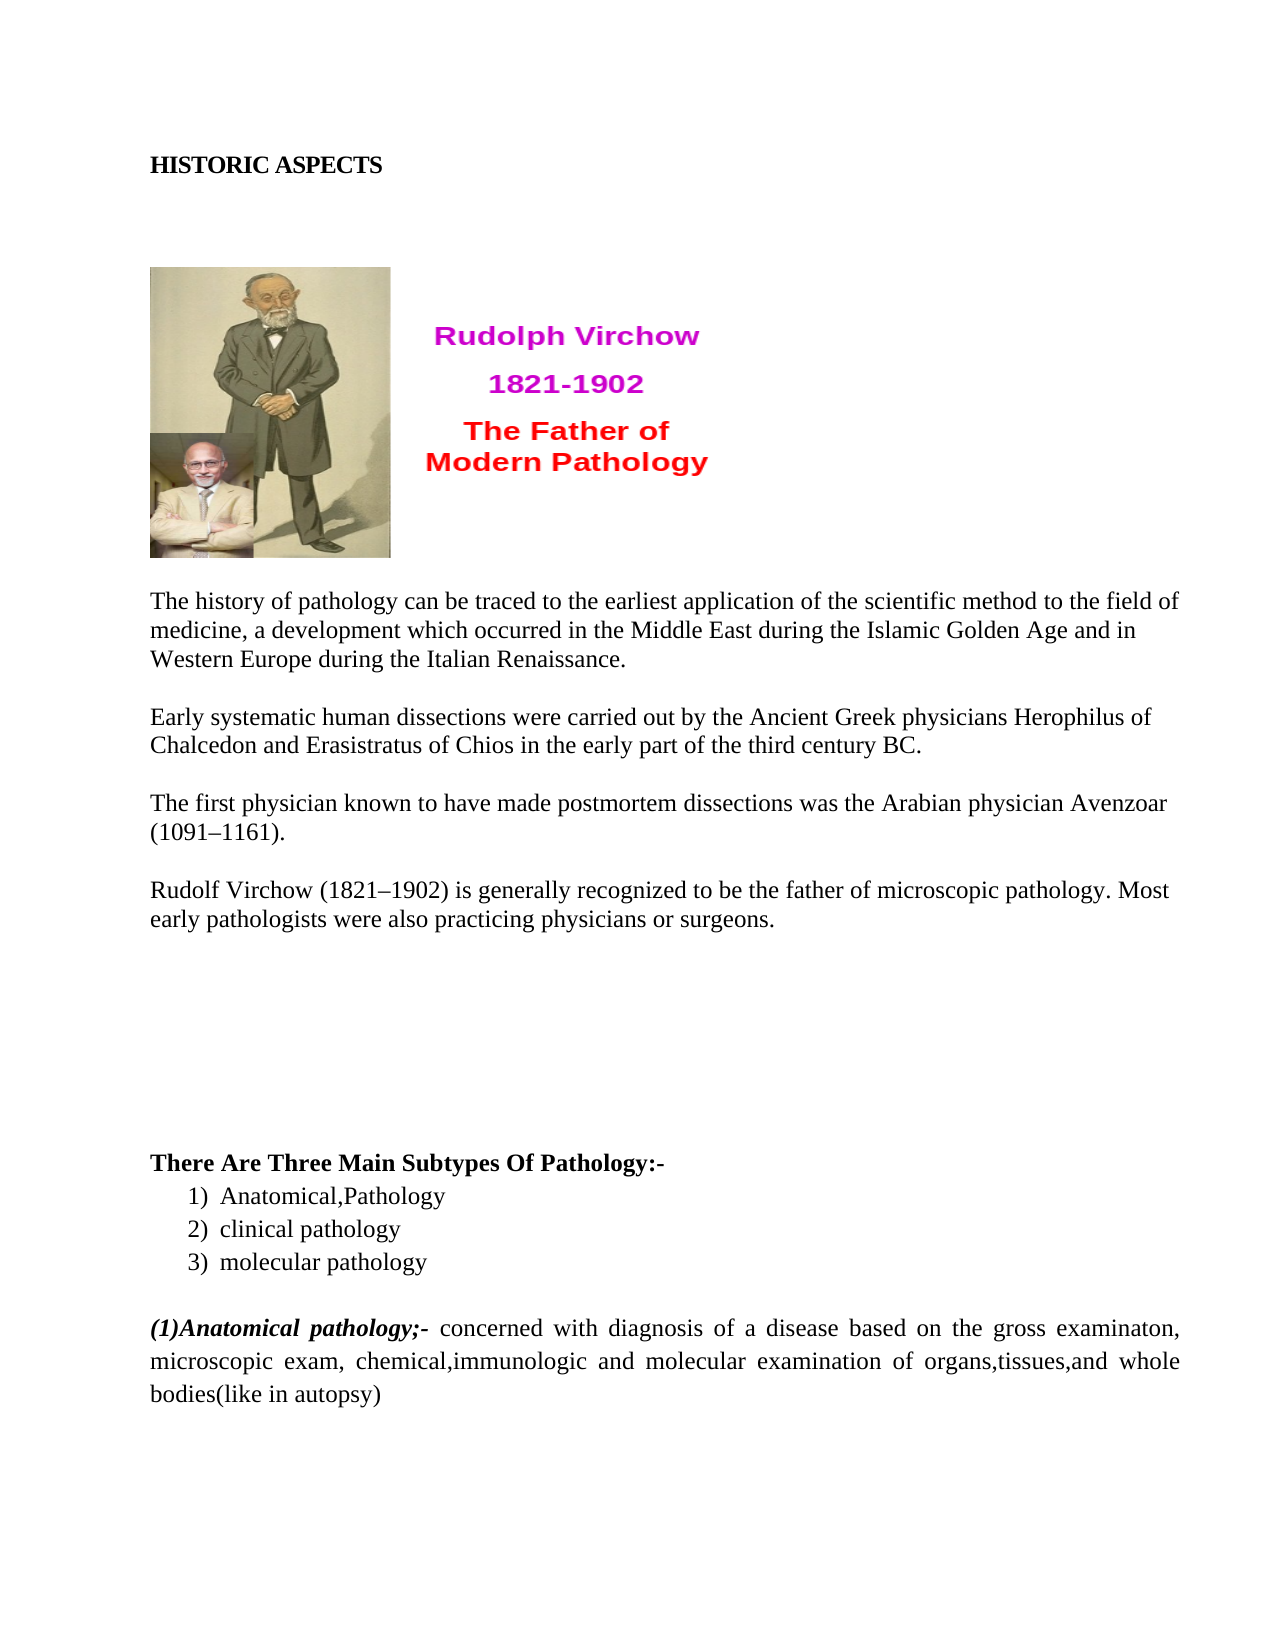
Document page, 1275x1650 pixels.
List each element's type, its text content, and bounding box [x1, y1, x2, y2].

list molecular pathology [187, 1247, 1182, 1276]
text Rudolf Virchow (1821–1902) is generally recognized to be the father of microscopic pathology. Most early pathologists were also practicing physicians or surgeons. [150, 875, 1182, 933]
text (1)Anatomical pathology;- concerned with diagnosis of a disease based on the gross examinaton, microscopic exam, chemical,immunologic and molecular examination of organs,tissues,and whole bodies(like in autopsy) [150, 1313, 1182, 1408]
text There Are Three Main Subtypes Of Pathology:- [150, 1148, 1182, 1176]
list clinical pathology [187, 1214, 1182, 1242]
text HISTORIC ASPECTS [150, 150, 1182, 179]
list Anatomical,Pathology [187, 1181, 1182, 1209]
text Early systematic human dissections were carried out by the Ancient Greek physicians Herophilus of Chalcedon and Erasistratus of Chios in the early part of the third century BC. [150, 702, 1182, 759]
text The history of pathology can be traced to the earliest application of the scientific method to the field of medicine, a development which occurred in the Middle East during the Islamic Golden Age and in Western Europe during the Italian Renaissance. [150, 586, 1182, 673]
text The first physician known to have made postmortem dissections was the Arabian physician Avenzoar (1091–1161). [150, 788, 1182, 846]
